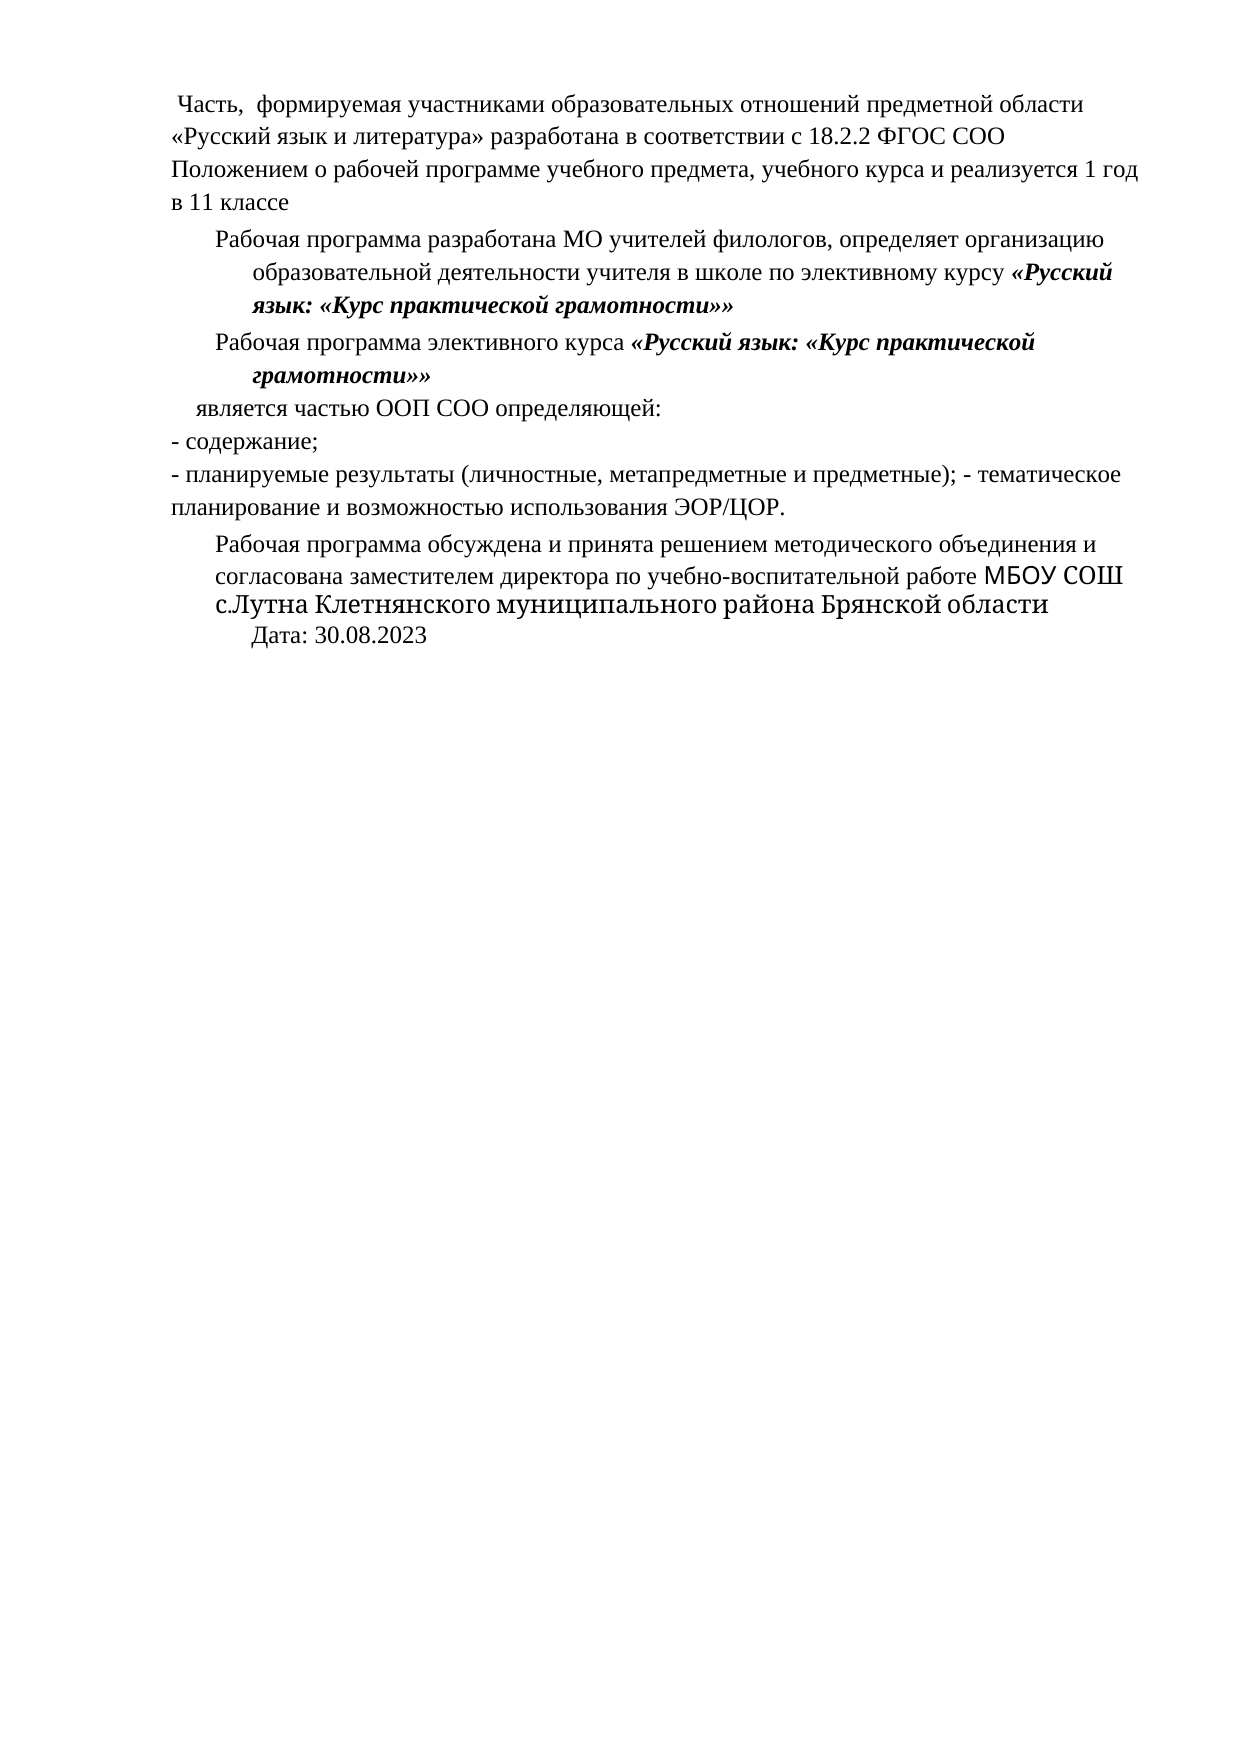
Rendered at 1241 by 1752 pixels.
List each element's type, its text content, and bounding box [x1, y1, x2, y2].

text Рабочая программа элективного курса «Русский язык: «Курс практической грамотности»» [215, 327, 1160, 389]
text - планируемые результаты (личностные, метапредметные и предметные); - тематическое планирование и возможностью использования ЭОР/ЦОР. [171, 459, 1154, 520]
text является частью ООП СОО определяющей: [171, 393, 1154, 422]
text Часть, формируемая участниками образовательных отношений предметной области «Русский язык и литература» разработана в соответствии с 18.2.2 ФГОС СОО [171, 89, 1154, 150]
text - содержание; [171, 426, 1154, 455]
text Рабочая программа обсуждена и принята решением методического объединения и согласована заместителем директора по учебно-воспитательной работе МБОУ СОШ с.Лутна Клетнянского муниципального района Брянской области [215, 529, 1156, 620]
text Положением о рабочей программе учебного предмета, учебного курса и реализуется 1 год в 11 классе [171, 154, 1154, 216]
text Рабочая программа разработана МО учителей филологов, определяет организацию образовательной деятельности учителя в школе по элективному курсу «Русский язык: «Курс практической грамотности»» [215, 224, 1160, 319]
text Дата: 30.08.2023 [251, 620, 1156, 649]
